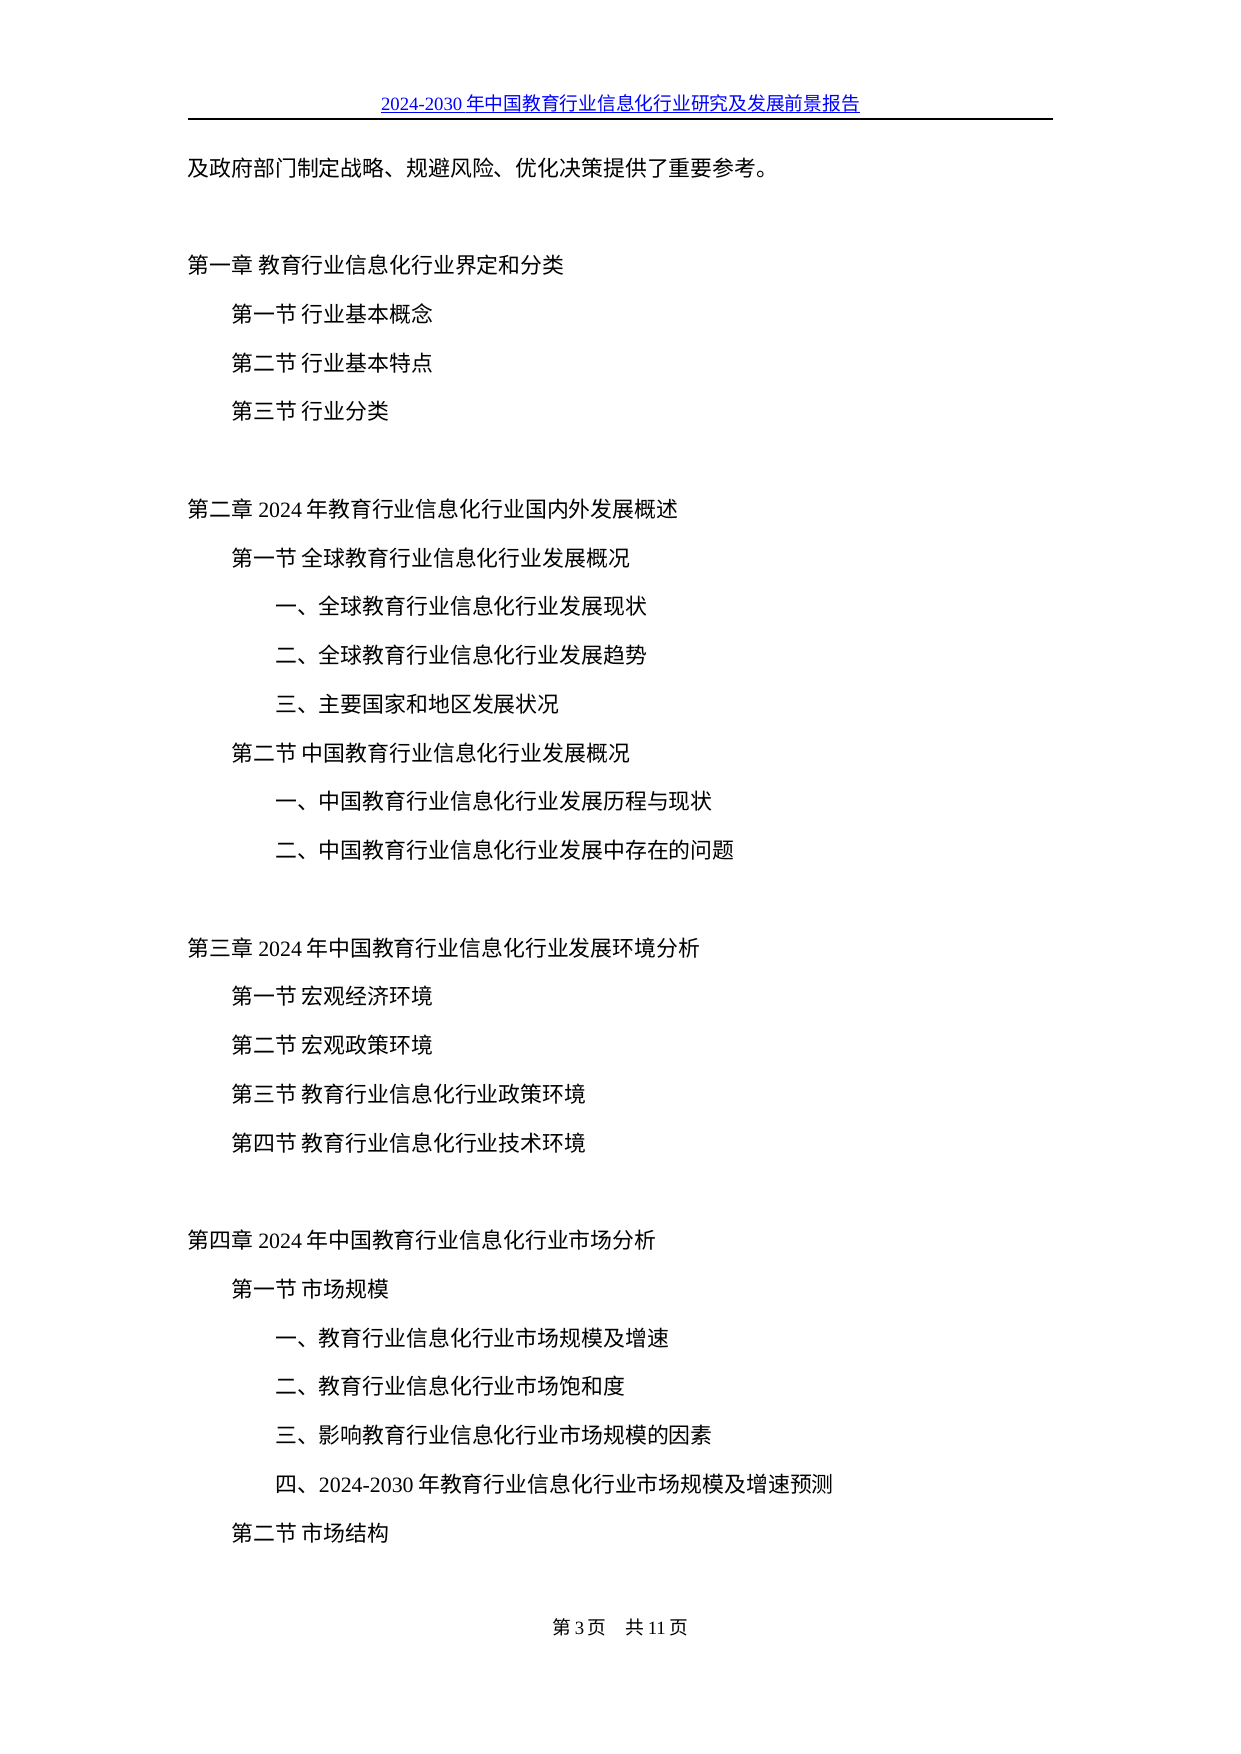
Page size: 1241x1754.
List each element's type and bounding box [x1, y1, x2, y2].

text [187, 150, 1053, 1548]
